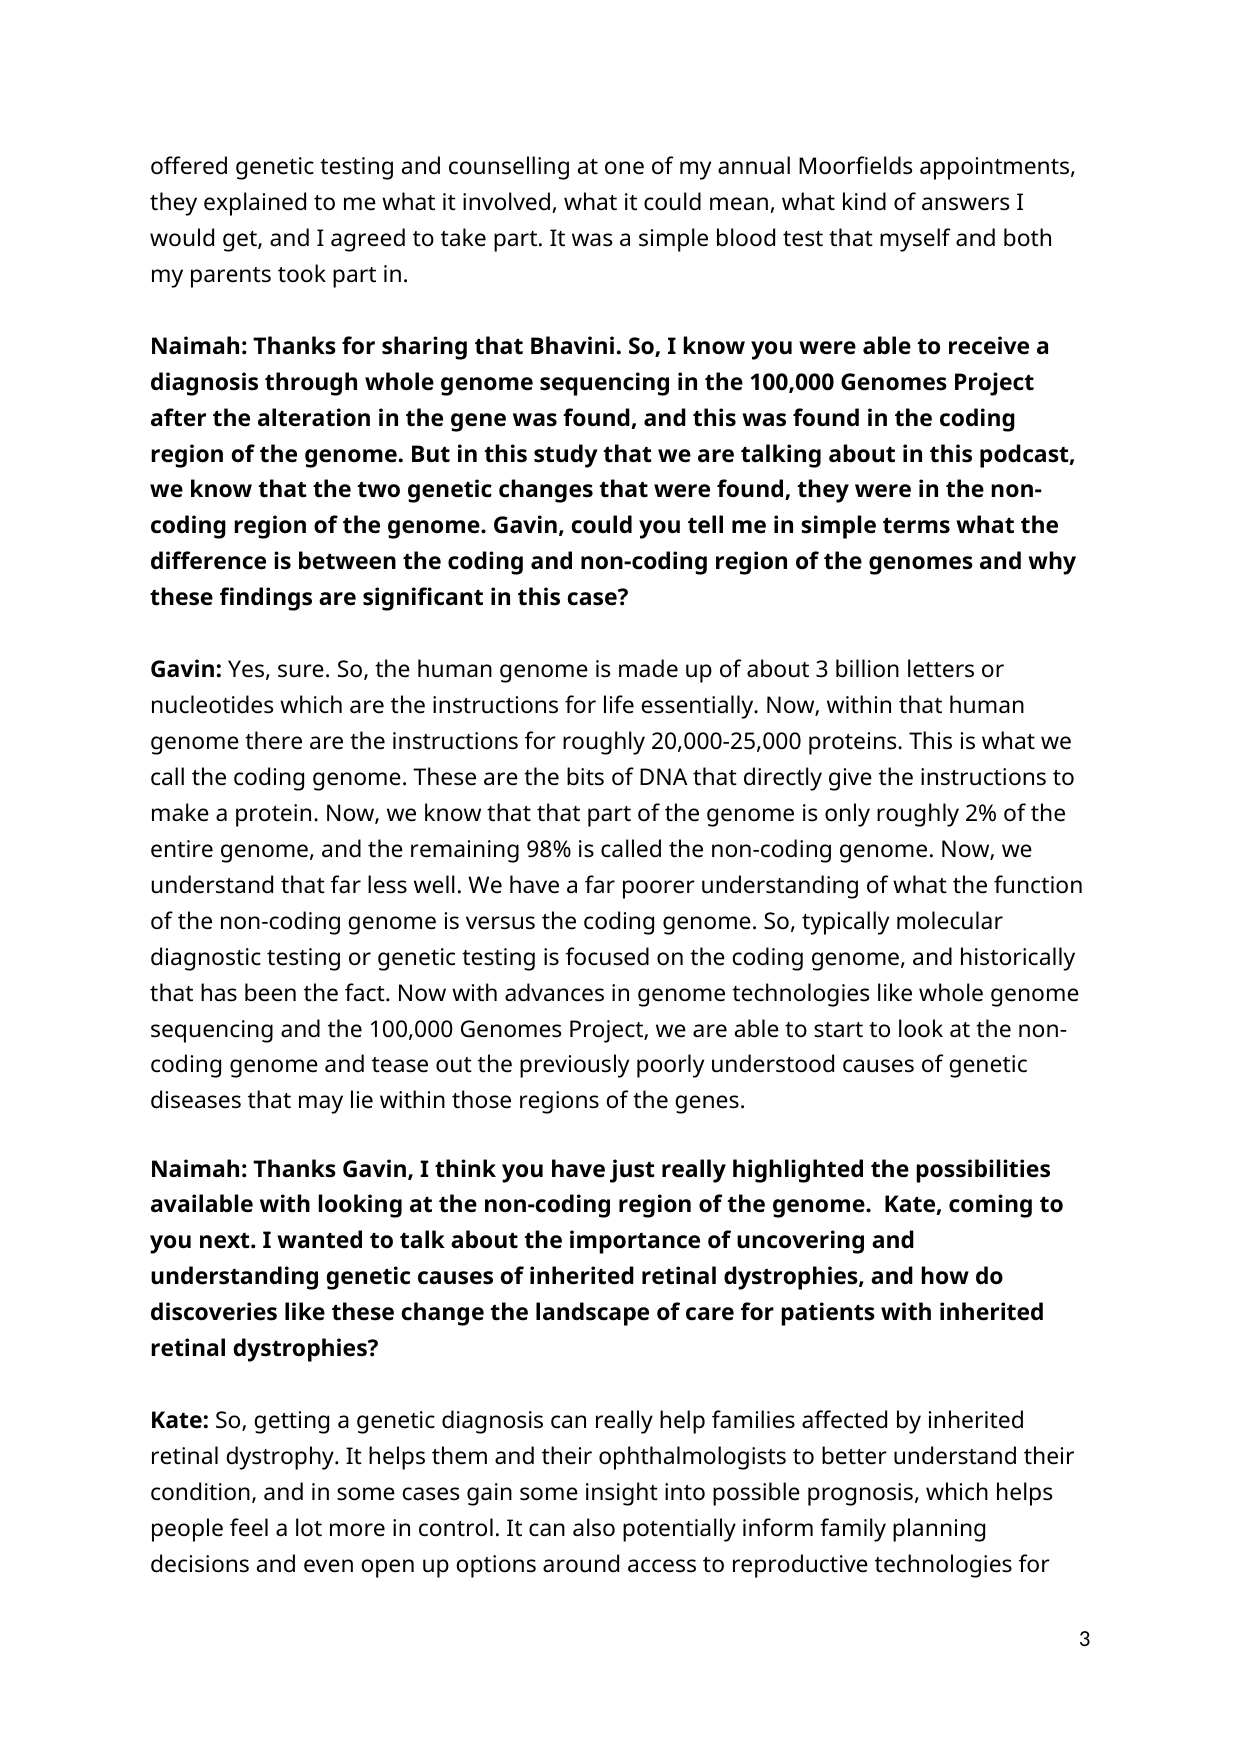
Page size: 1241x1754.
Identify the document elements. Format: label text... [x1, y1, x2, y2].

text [150, 1404, 1090, 1579]
text Gavin: Yes, sure. So, the human genome is made up of about 3 billion letters or nucleotides which are the instructions for life essentially. Now, within that human genome there are the instructions for roughly 20,000-25,000 proteins. This is what we call the coding genome. These are the bits of DNA that directly give the instructions to make a protein. Now, we know that that part of the genome is only roughly 2% of the entire genome, and the remaining 98% is called the non-coding genome. Now, we understand that far less well. We have a far poorer understanding of what the function of the non-coding genome is versus the coding genome. So, typically molecular diagnostic testing or genetic testing is focused on the coding genome, and historically that has been the fact. Now with advances in genome technologies like whole genome sequencing and the 100,000 Genomes Project, we are able to start to look at the non-coding genome and tease out the previously poorly understood causes of genetic diseases that may lie within those regions of the genes. [150, 653, 1090, 1116]
text Naimah: Thanks Gavin, I think you have just really highlighted the possibilities available with looking at the non-coding region of the genome. Kate, coming to you next. I wanted to talk about the importance of uncovering and understanding genetic causes of inherited retinal dystrophies, and how do discoveries like these change the landscape of care for patients with inherited retinal dystrophies? [150, 1152, 1090, 1363]
text Naimah: Thanks for sharing that Bhavini. So, I know you were able to receive a diagnosis through whole genome sequencing in the 100,000 Genomes Project after the alteration in the gene was found, and this was found in the coding region of the genome. But in this study that we are talking about in this podcast, we know that the two genetic changes that were found, they were in the non-coding region of the genome. Gavin, could you tell me in simple terms what the difference is between the coding and non-coding region of the genomes and why these findings are significant in this case? [150, 330, 1090, 612]
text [150, 150, 1090, 289]
